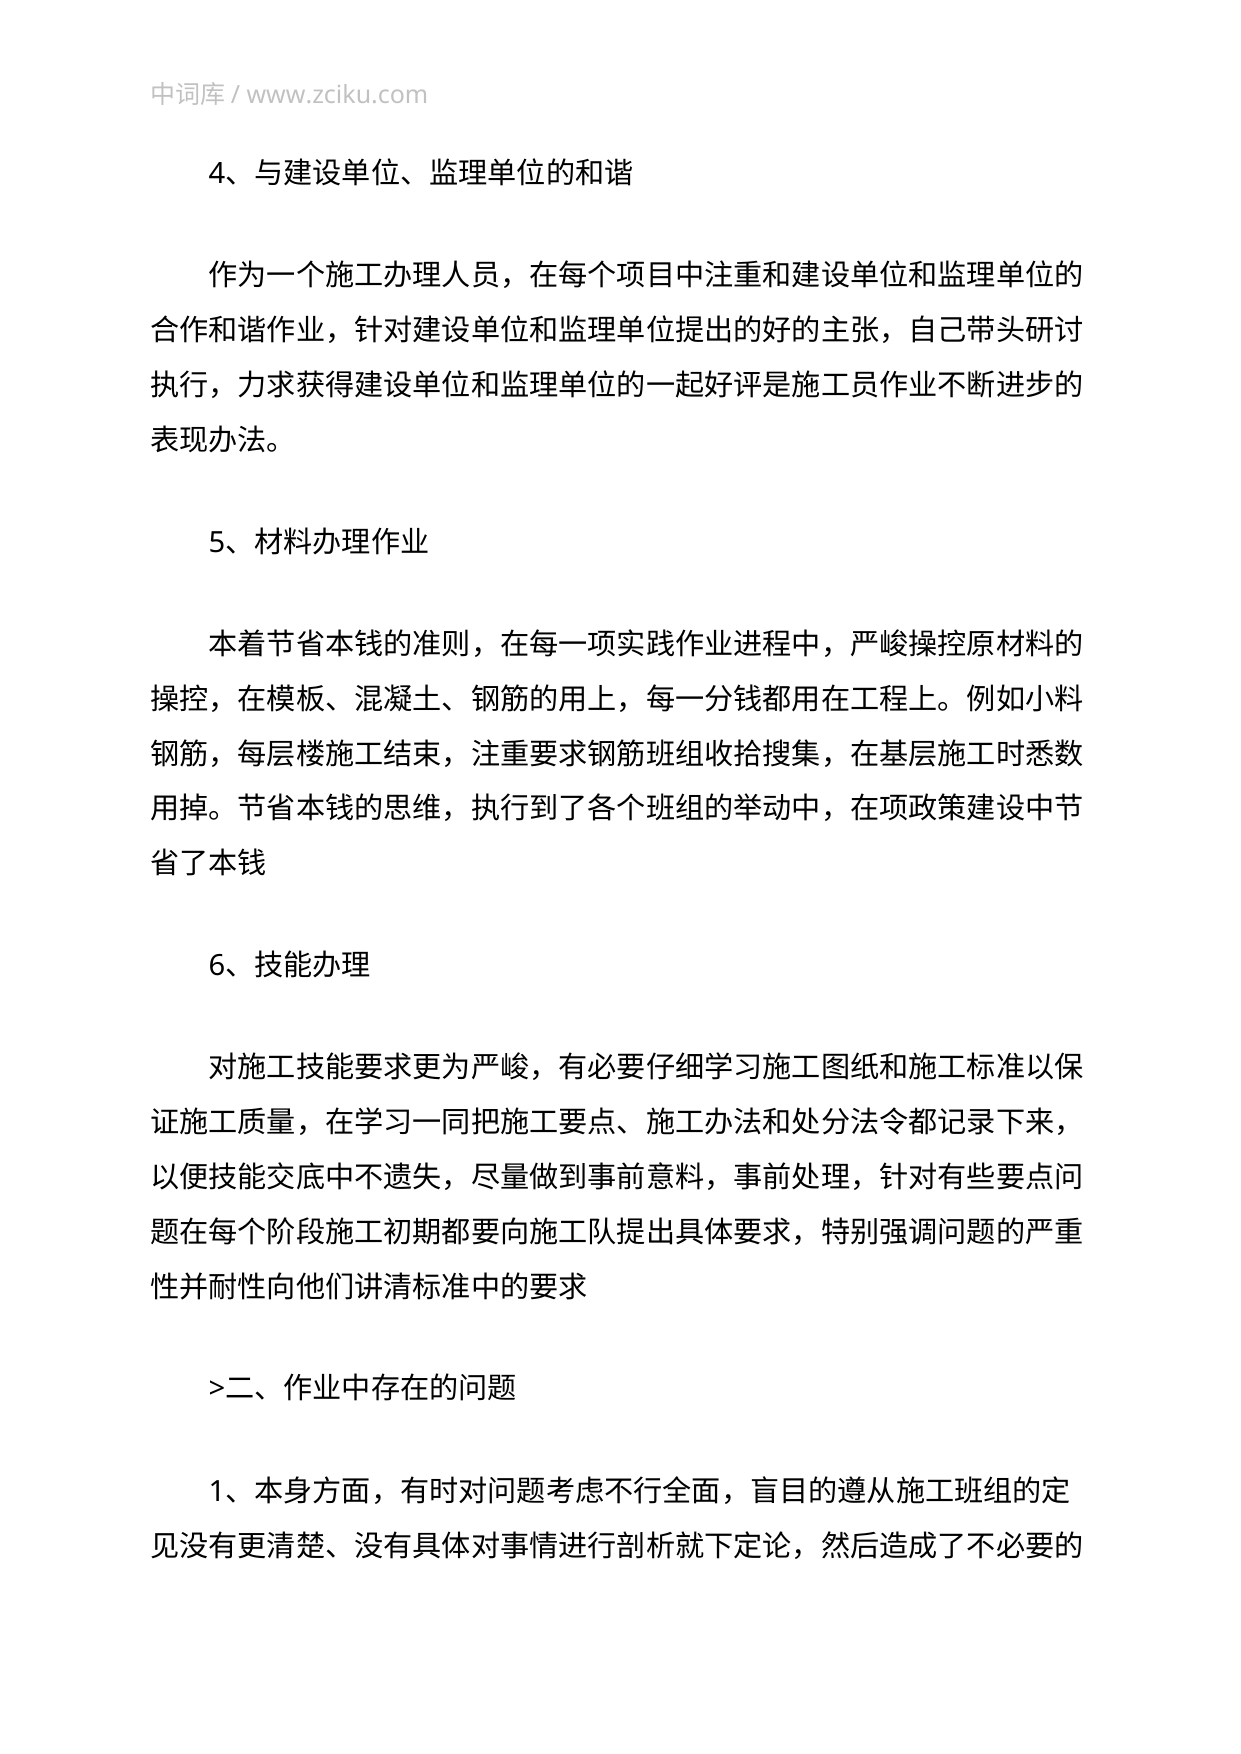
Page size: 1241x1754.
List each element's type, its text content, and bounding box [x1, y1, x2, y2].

text 对施工技能要求更为严峻，有必要仔细学习施工图纸和施工标准以保证施工质量，在学习一同把施工要点、施工办法和处分法令都记录下来，以便技能交底中不遗失，尽量做到事前意料，事前处理，针对有些要点问题在每个阶段施工初期都要向施工队提出具体要求，特别强调问题的严重性并耐性向他们讲清标准中的要求 [150, 1044, 1090, 1306]
text 作为一个施工办理人员，在每个项目中注重和建设单位和监理单位的合作和谐作业，针对建设单位和监理单位提出的好的主张，自己带头研讨执行，力求获得建设单位和监理单位的一起好评是施工员作业不断进步的表现办法。 [150, 252, 1090, 459]
text 本着节省本钱的准则，在每一项实践作业进程中，严峻操控原材料的操控，在模板、混凝土、钢筋的用上，每一分钱都用在工程上。例如小料钢筋，每层楼施工结束，注重要求钢筋班组收拾搜集，在基层施工时悉数用掉。节省本钱的思维，执行到了各个班组的举动中，在项政策建设中节省了本钱 [150, 620, 1090, 882]
text 6、技能办理 [150, 942, 1090, 984]
text 4、与建设单位、监理单位的和谐 [150, 150, 1090, 192]
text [150, 1467, 1090, 1564]
text >二、作业中存在的问题 [150, 1365, 1090, 1407]
text 5、材料办理作业 [150, 518, 1090, 561]
